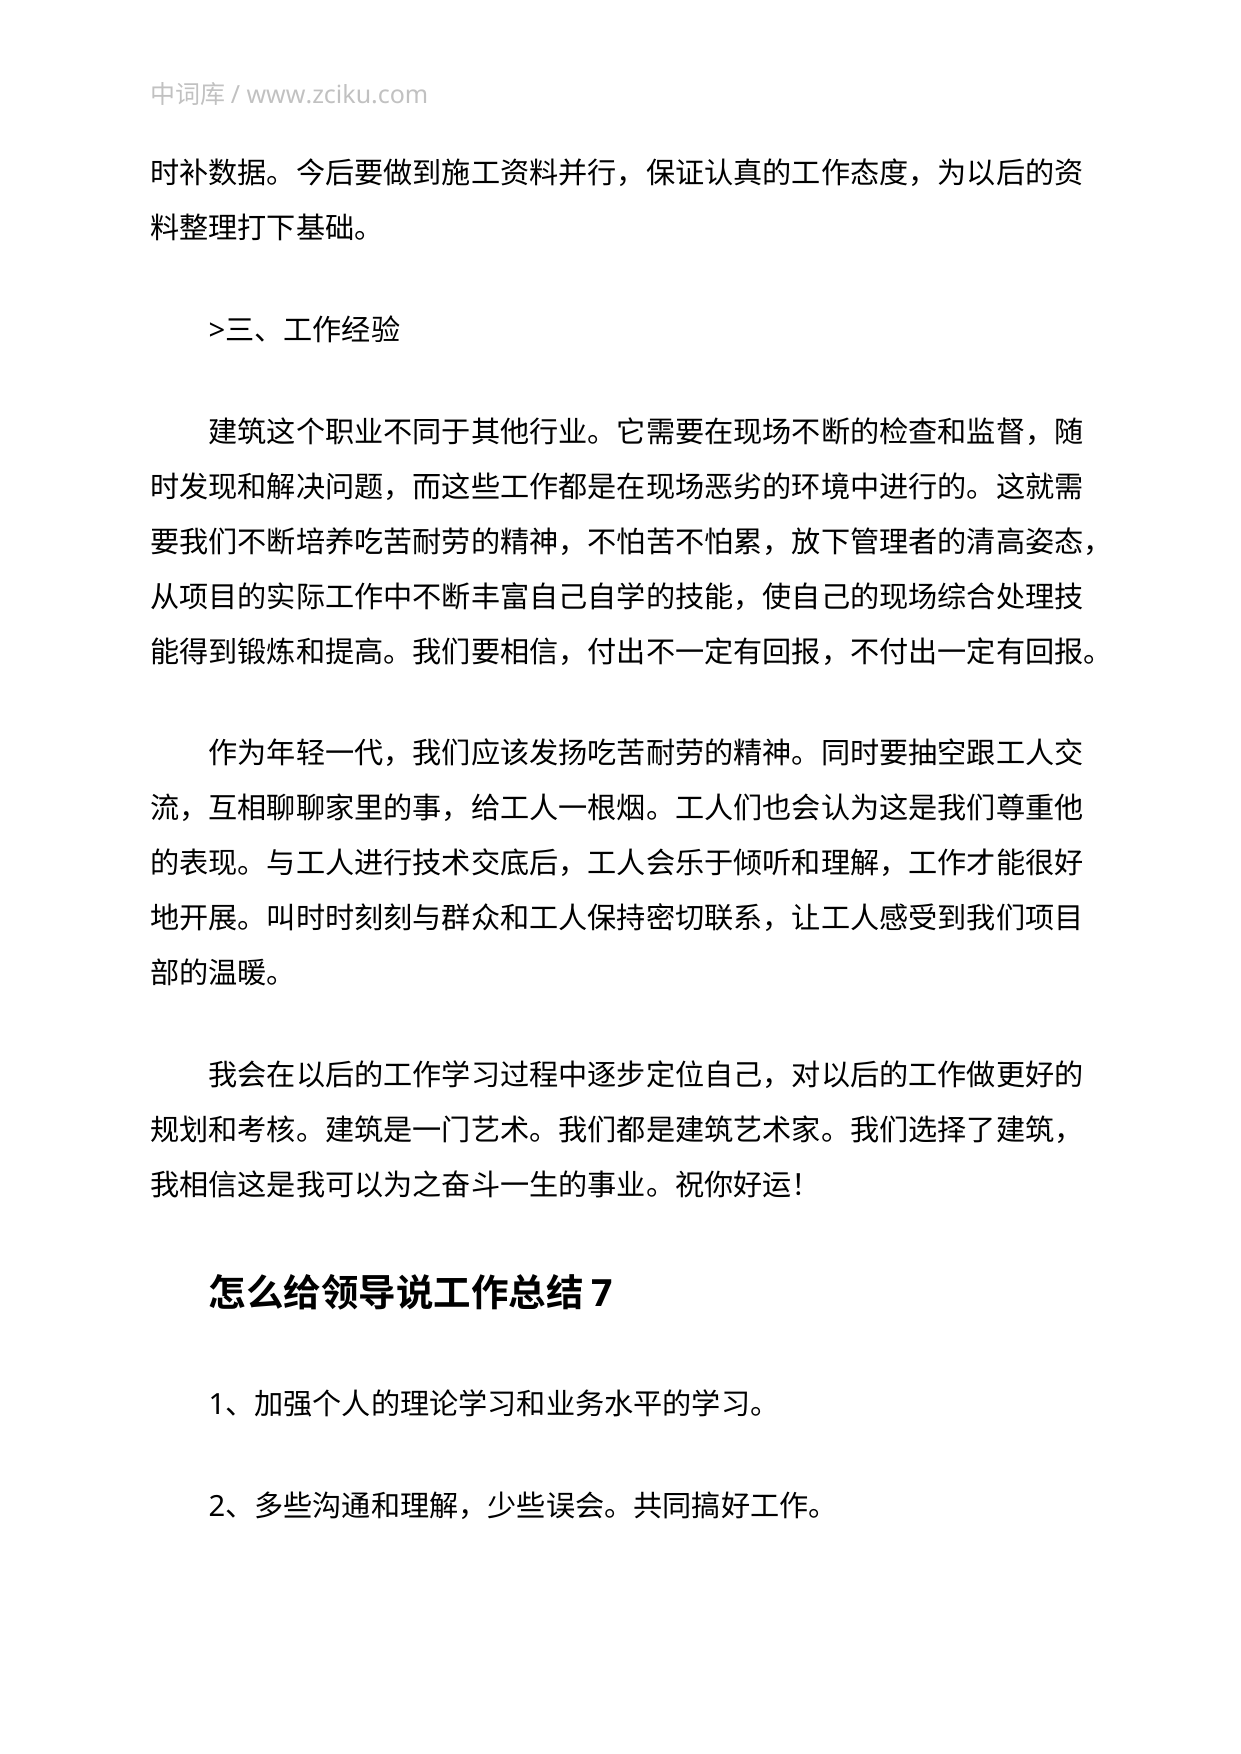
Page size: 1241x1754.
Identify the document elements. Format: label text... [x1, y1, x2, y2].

text 1、加强个人的理论学习和业务水平的学习。 [150, 1381, 1090, 1423]
text 我会在以后的工作学习过程中逐步定位自己，对以后的工作做更好的规划和考核。建筑是一门艺术。我们都是建筑艺术家。我们选择了建筑，我相信这是我可以为之奋斗一生的事业。祝你好运！ [150, 1051, 1090, 1203]
text 建筑这个职业不同于其他行业。它需要在现场不断的检查和监督，随时发现和解决问题，而这些工作都是在现场恶劣的环境中进行的。这就需要我们不断培养吃苦耐劳的精神，不怕苦不怕累，放下管理者的清高姿态，从项目的实际工作中不断丰富自己自学的技能，使自己的现场综合处理技能得到锻炼和提高。我们要相信，付出不一定有回报，不付出一定有回报。 [150, 409, 1090, 671]
text >三、工作经验 [150, 307, 1090, 349]
text 作为年轻一代，我们应该发扬吃苦耐劳的精神。同时要抽空跟工人交流，互相聊聊家里的事，给工人一根烟。工人们也会认为这是我们尊重他的表现。与工人进行技术交底后，工人会乐于倾听和理解，工作才能很好地开展。叫时时刻刻与群众和工人保持密切联系，让工人感受到我们项目部的温暖。 [150, 730, 1090, 992]
text 2、多些沟通和理解，少些误会。共同搞好工作。 [150, 1482, 1090, 1525]
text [150, 150, 1090, 247]
text 怎么给领导说工作总结7 [150, 1263, 1090, 1317]
